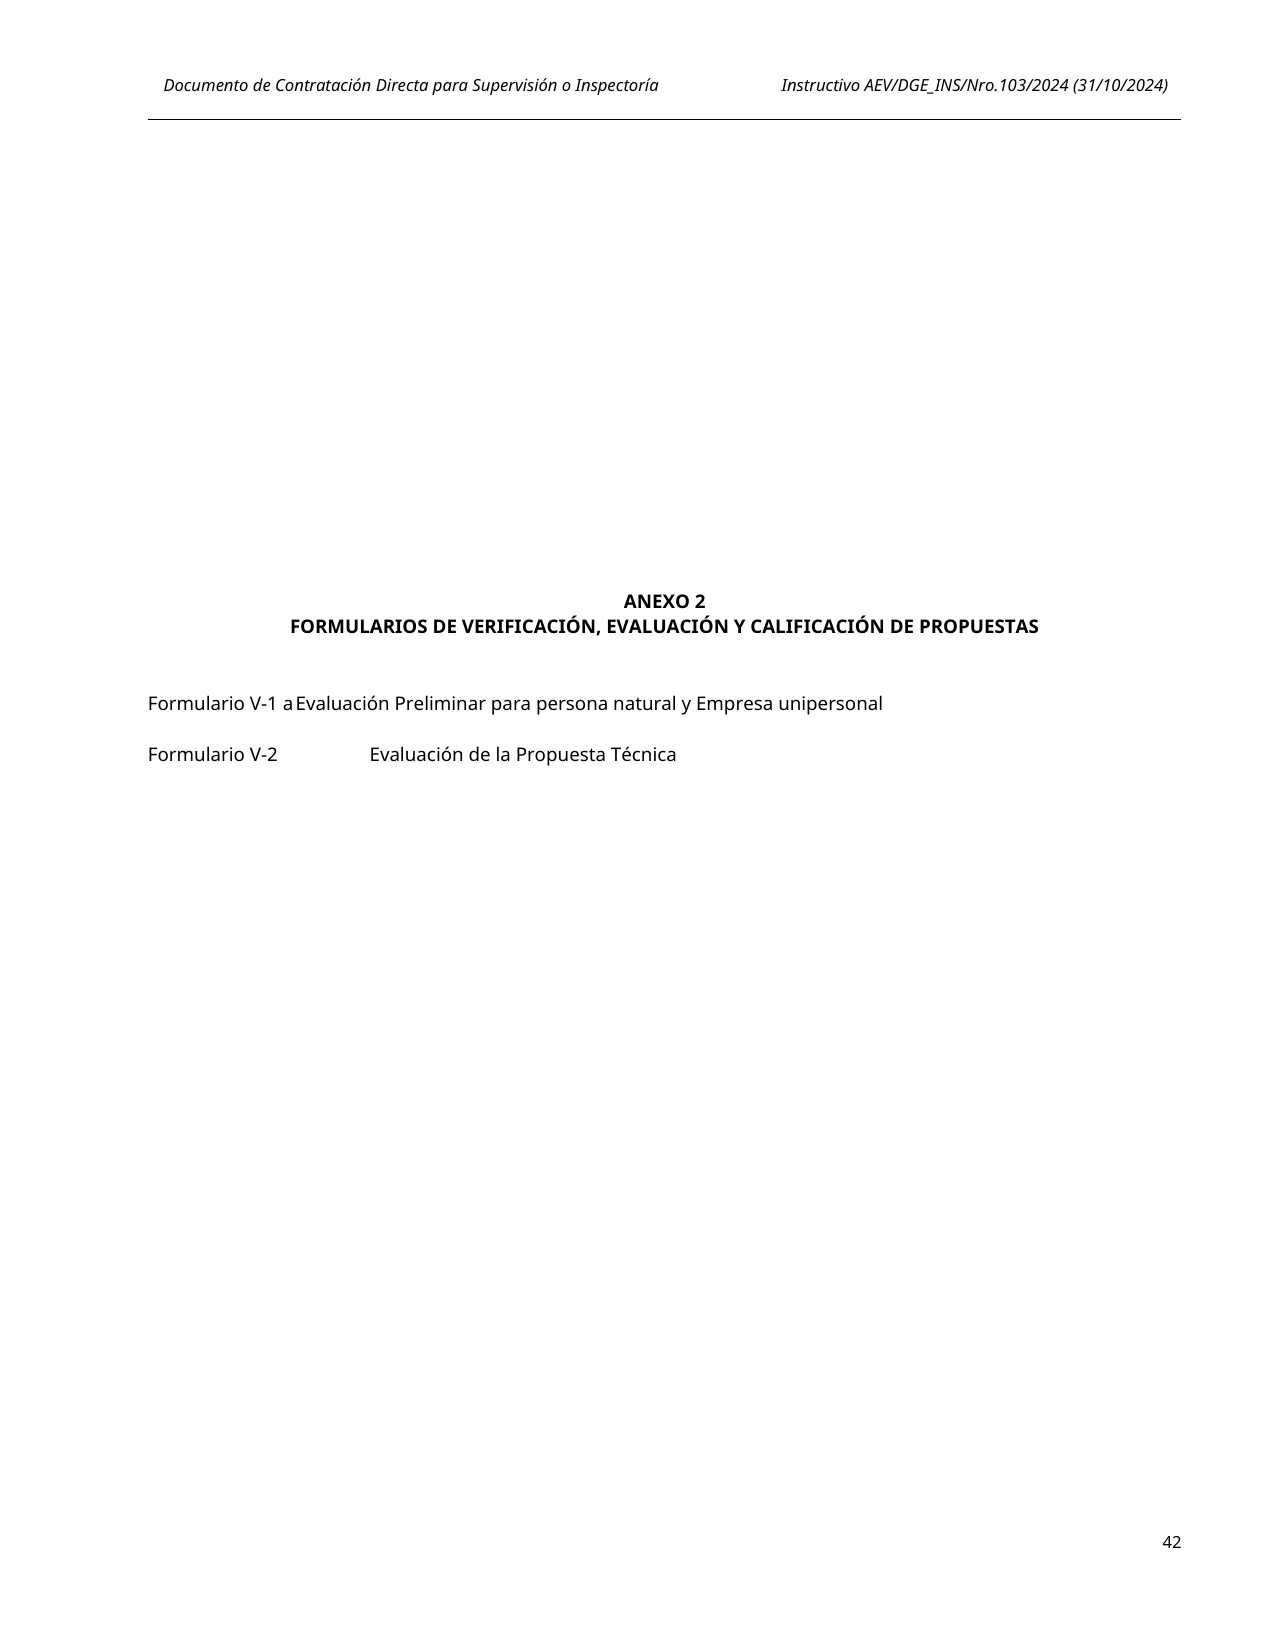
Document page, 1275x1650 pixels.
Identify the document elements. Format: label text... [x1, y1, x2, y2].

text FORMULARIOS DE VERIFICACIÓN, EVALUACIÓN Y CALIFICACIÓN DE PROPUESTAS [148, 614, 1181, 639]
text Formulario V-1 a Evaluación Preliminar para persona natural y Empresa unipersonal [148, 690, 1181, 716]
text ANEXO 2 [148, 588, 1181, 614]
text Formulario V-2 Evaluación de la Propuesta Técnica [148, 741, 1181, 767]
